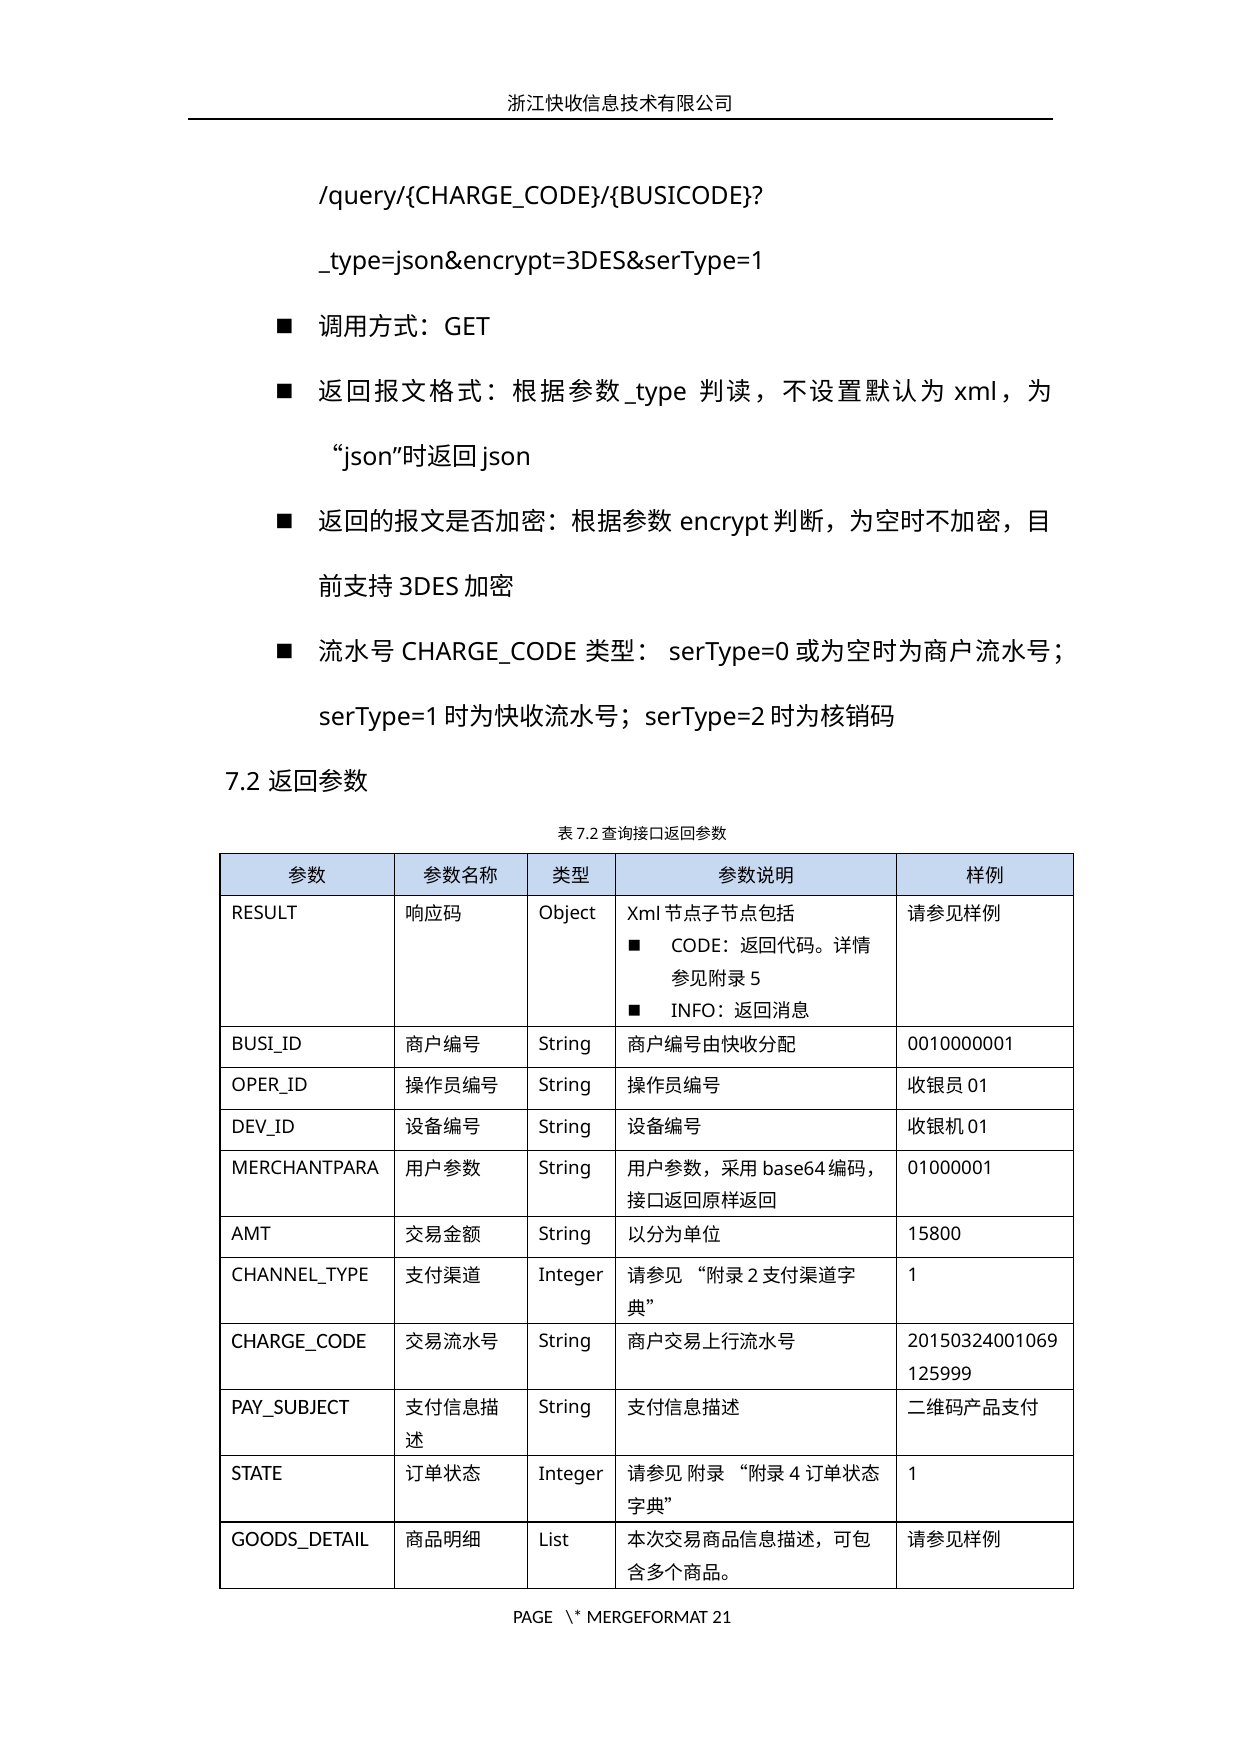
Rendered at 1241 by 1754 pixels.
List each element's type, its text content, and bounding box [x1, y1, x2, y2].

table_cell String [528, 1068, 615, 1108]
table_cell STATE [221, 1456, 394, 1521]
table_cell 0010000001 [897, 1027, 1073, 1067]
table_cell 支付信息描述 [616, 1390, 896, 1455]
table_cell CHANNEL_TYPE [221, 1258, 394, 1323]
table_cell Integer [528, 1258, 615, 1323]
table_cell Xml节点子节点包括 CODE：返回代码。详情参见附录 5 INFO：返回消息 [616, 896, 896, 1026]
table_cell 1 [897, 1456, 1073, 1521]
table_cell 交易流水号 [395, 1324, 527, 1389]
table_cell String [528, 1151, 615, 1216]
table_cell String [528, 1110, 615, 1150]
table_cell 收银机01 [897, 1110, 1073, 1150]
table_cell 请参见样例 [897, 1523, 1073, 1587]
table_cell Object [528, 896, 615, 1026]
table_cell 操作员编号 [616, 1068, 896, 1108]
table_cell 商品明细 [395, 1523, 527, 1587]
table_cell 响应码 [395, 896, 527, 1026]
list 返回报文格式：根据参数_type 判读，不设置默认为xml，为“json”时返回json [275, 357, 1053, 487]
text /query/{CHARGE_CODE}/{BUSICODE}?_type=json&encrypt=3DES&serType=1 [319, 162, 1053, 292]
table_cell 订单状态 [395, 1456, 527, 1521]
table_cell DEV_ID [221, 1110, 394, 1150]
table_cell 二维码产品支付 [897, 1390, 1073, 1455]
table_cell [616, 1523, 896, 1587]
table_cell 以分为单位 [616, 1217, 896, 1257]
table_cell 请参见 “附录2支付渠道字典” [616, 1258, 896, 1323]
table_cell 交易金额 [395, 1217, 527, 1257]
table_cell MERCHANTPARA [221, 1151, 394, 1216]
table_cell 商户交易上行流水号 [616, 1324, 896, 1389]
table_cell GOODS_DETAIL [221, 1523, 394, 1587]
table_cell 商户编号 [395, 1027, 527, 1067]
table_cell 设备编号 [395, 1110, 527, 1150]
table_cell Integer [528, 1456, 615, 1521]
table_cell List [528, 1523, 615, 1587]
table_cell String [528, 1324, 615, 1389]
table_cell String [528, 1217, 615, 1257]
table_cell 收银员01 [897, 1068, 1073, 1108]
table_cell 操作员编号 [395, 1068, 527, 1108]
table_cell 商户编号由快收分配 [616, 1027, 896, 1067]
table_cell 用户参数 [395, 1151, 527, 1216]
table_cell 请参见样例 [897, 896, 1073, 1026]
table_cell 参数名称 [395, 854, 527, 895]
table_cell CHARGE_CODE [221, 1324, 394, 1389]
table_cell 参数 [221, 854, 394, 895]
list 调用方式：GET [275, 292, 1053, 357]
table_cell String [528, 1390, 615, 1455]
list 返回参数 [225, 747, 1053, 812]
list 流水号CHARGE_CODE 类型： serType=0或为空时为商户流水号；serType=1时为快收流水号；serType=2时为核销码 [275, 617, 1053, 747]
table_cell RESULT [221, 896, 394, 1026]
table_cell OPER_ID [221, 1068, 394, 1108]
table_cell AMT [221, 1217, 394, 1257]
table_cell 样例 [897, 854, 1073, 895]
table_cell 设备编号 [616, 1110, 896, 1150]
table_cell 01000001 [897, 1151, 1073, 1216]
table_header 表7.2查询接口返回参数 [220, 812, 1064, 853]
table_cell String [528, 1027, 615, 1067]
table_cell 15800 [897, 1217, 1073, 1257]
table_cell 1 [897, 1258, 1073, 1323]
table_cell 参数说明 [616, 854, 896, 895]
table_cell BUSI_ID [221, 1027, 394, 1067]
table_cell 支付渠道 [395, 1258, 527, 1323]
table_cell 用户参数，采用base64编码，接口返回原样返回 [616, 1151, 896, 1216]
table_cell 支付信息描述 [395, 1390, 527, 1455]
table_cell 20150324001069125999 [897, 1324, 1073, 1389]
list 返回的报文是否加密：根据参数encrypt判断，为空时不加密，目前支持3DES加密 [275, 487, 1053, 617]
table_cell 类型 [528, 854, 615, 895]
table_cell PAY_SUBJECT [221, 1390, 394, 1455]
table_cell 请参见 附录 “附录4 订单状态字典” [616, 1456, 896, 1521]
